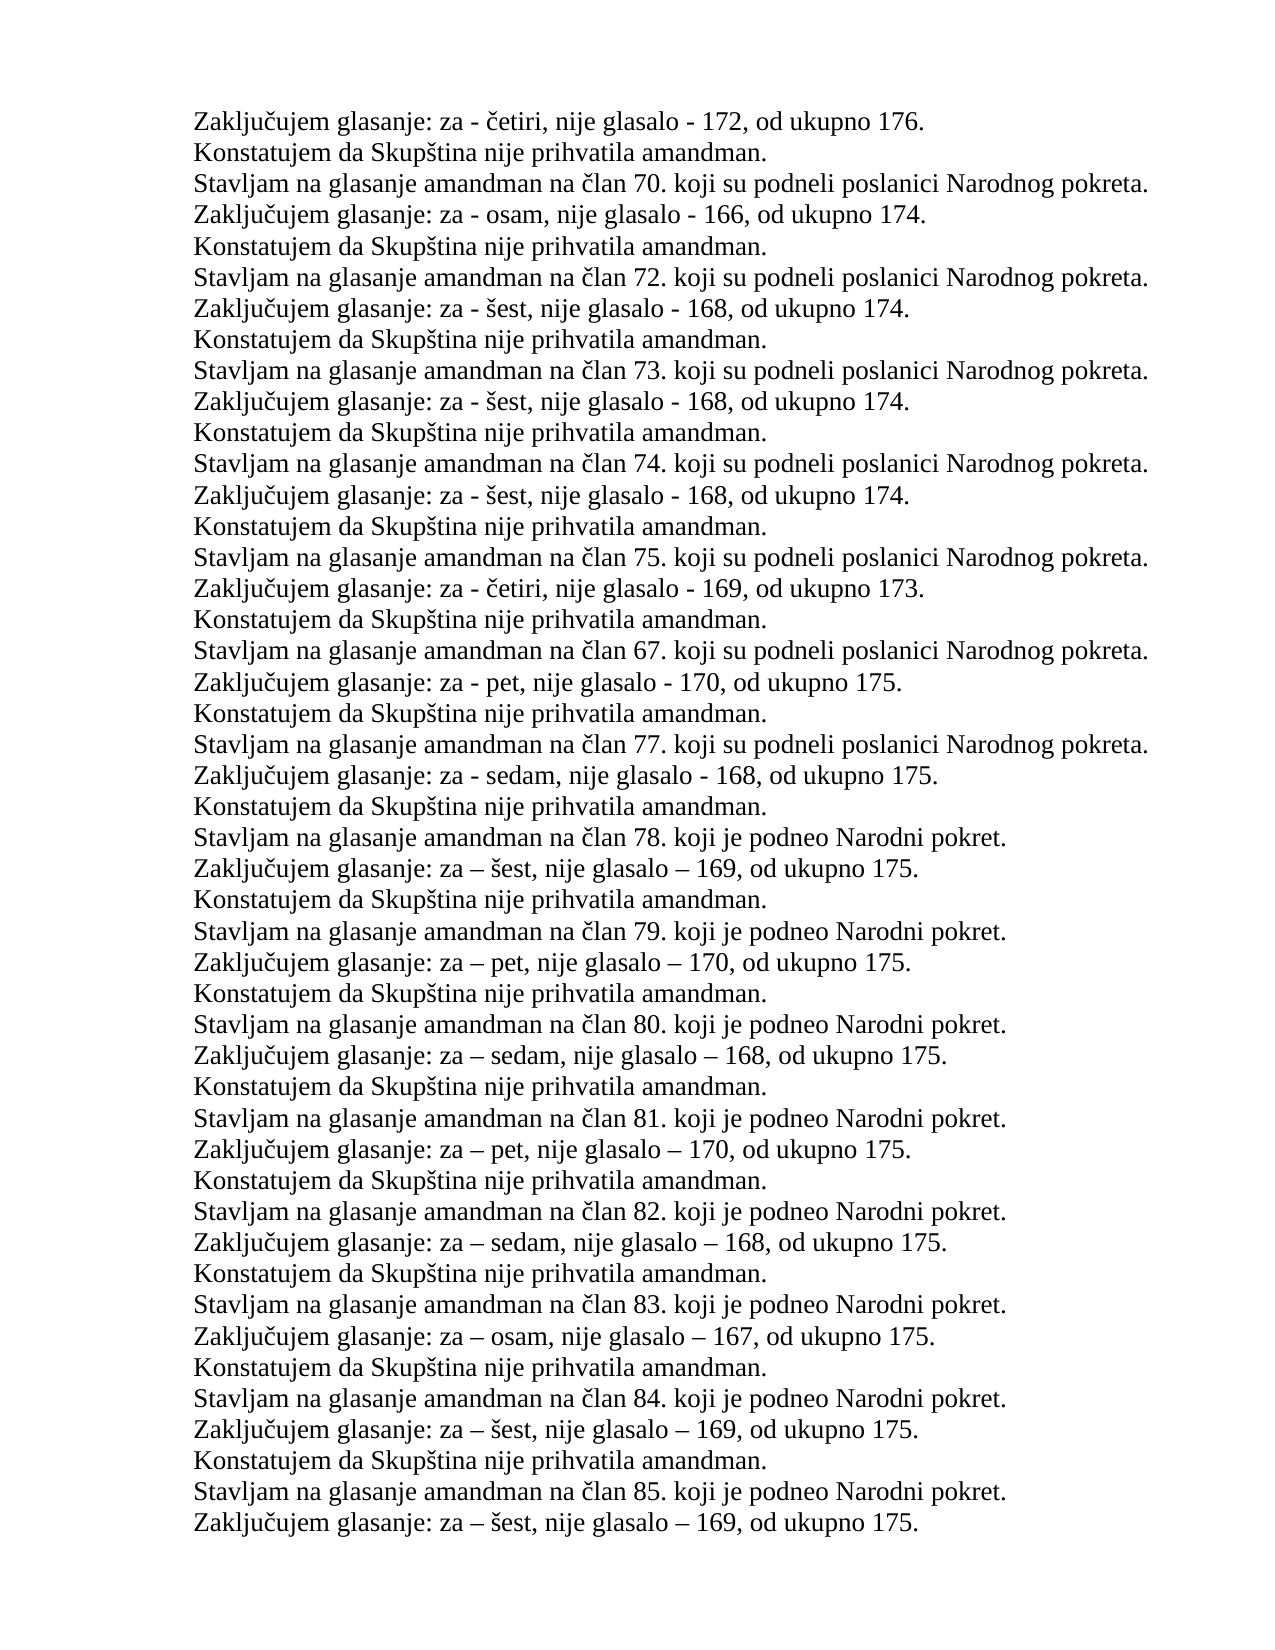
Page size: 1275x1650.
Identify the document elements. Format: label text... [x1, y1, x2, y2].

text Stavljam na glasanje amandman na član 73. koji su podneli poslanici Narodnog pokreta. [118, 354, 1186, 385]
text Konstatujem da Skupština nije prihvatila amandman. [118, 323, 1186, 354]
text Zaključujem glasanje: za - četiri, nije glasalo - 172, od ukupno 176. [118, 105, 1186, 136]
text Zaključujem glasanje: za - šest, nije glasalo - 168, od ukupno 174. [118, 292, 1186, 323]
text Konstatujem da Skupština nije prihvatila amandman. [118, 1164, 1186, 1195]
text Stavljam na glasanje amandman na član 84. koji je podneo Narodni pokret. [118, 1382, 1186, 1413]
text Zaključujem glasanje: za - četiri, nije glasalo - 169, od ukupno 173. [118, 572, 1186, 603]
text Zaključujem glasanje: za – osam, nije glasalo – 167, od ukupno 175. [118, 1320, 1186, 1351]
text Zaključujem glasanje: za – sedam, nije glasalo – 168, od ukupno 175. [118, 1226, 1186, 1257]
text Zaključujem glasanje: za - sedam, nije glasalo - 168, od ukupno 175. [118, 759, 1186, 790]
text Zaključujem glasanje: za – šest, nije glasalo – 169, od ukupno 175. [118, 1507, 1186, 1538]
text Konstatujem da Skupština nije prihvatila amandman. [118, 1351, 1186, 1382]
text Stavljam na glasanje amandman na član 80. koji je podneo Narodni pokret. [118, 1008, 1186, 1039]
text Konstatujem da Skupština nije prihvatila amandman. [118, 1257, 1186, 1288]
text Stavljam na glasanje amandman na član 70. koji su podneli poslanici Narodnog pokreta. [118, 167, 1186, 198]
text Stavljam na glasanje amandman na član 74. koji su podneli poslanici Narodnog pokreta. [118, 448, 1186, 479]
text Stavljam na glasanje amandman na član 77. koji su podneli poslanici Narodnog pokreta. [118, 728, 1186, 759]
text Zaključujem glasanje: za - osam, nije glasalo - 166, od ukupno 174. [118, 198, 1186, 229]
text Stavljam na glasanje amandman na član 81. koji je podneo Narodni pokret. [118, 1102, 1186, 1133]
text Zaključujem glasanje: za - šest, nije glasalo - 168, od ukupno 174. [118, 385, 1186, 416]
text Zaključujem glasanje: za - pet, nije glasalo - 170, od ukupno 175. [118, 666, 1186, 697]
text Zaključujem glasanje: za – sedam, nije glasalo – 168, od ukupno 175. [118, 1039, 1186, 1071]
text Konstatujem da Skupština nije prihvatila amandman. [118, 229, 1186, 261]
text Stavljam na glasanje amandman na član 78. koji je podneo Narodni pokret. [118, 821, 1186, 852]
text Konstatujem da Skupština nije prihvatila amandman. [118, 697, 1186, 728]
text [118, 136, 1186, 167]
text Konstatujem da Skupština nije prihvatila amandman. [118, 510, 1186, 541]
text Konstatujem da Skupština nije prihvatila amandman. [118, 884, 1186, 915]
text Stavljam na glasanje amandman na član 83. koji je podneo Narodni pokret. [118, 1288, 1186, 1320]
text Stavljam na glasanje amandman na član 75. koji su podneli poslanici Narodnog pokreta. [118, 541, 1186, 572]
text Zaključujem glasanje: za - šest, nije glasalo - 168, od ukupno 174. [118, 479, 1186, 510]
text Zaključujem glasanje: za – šest, nije glasalo – 169, od ukupno 175. [118, 852, 1186, 884]
text Stavljam na glasanje amandman na član 72. koji su podneli poslanici Narodnog pokreta. [118, 261, 1186, 292]
text Konstatujem da Skupština nije prihvatila amandman. [118, 790, 1186, 821]
text Stavljam na glasanje amandman na član 67. koji su podneli poslanici Narodnog pokreta. [118, 634, 1186, 666]
text Konstatujem da Skupština nije prihvatila amandman. [118, 977, 1186, 1008]
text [118, 1444, 1186, 1475]
text Konstatujem da Skupština nije prihvatila amandman. [118, 416, 1186, 448]
text Stavljam na glasanje amandman na član 79. koji je podneo Narodni pokret. [118, 915, 1186, 946]
text Konstatujem da Skupština nije prihvatila amandman. [118, 1071, 1186, 1102]
text Stavljam na glasanje amandman na član 82. koji je podneo Narodni pokret. [118, 1195, 1186, 1226]
text Zaključujem glasanje: za – šest, nije glasalo – 169, od ukupno 175. [118, 1413, 1186, 1444]
text Konstatujem da Skupština nije prihvatila amandman. [118, 603, 1186, 634]
text Zaključujem glasanje: za – pet, nije glasalo – 170, od ukupno 175. [118, 1133, 1186, 1164]
text Zaključujem glasanje: za – pet, nije glasalo – 170, od ukupno 175. [118, 946, 1186, 977]
text Stavljam na glasanje amandman na član 85. koji je podneo Narodni pokret. [118, 1475, 1186, 1507]
